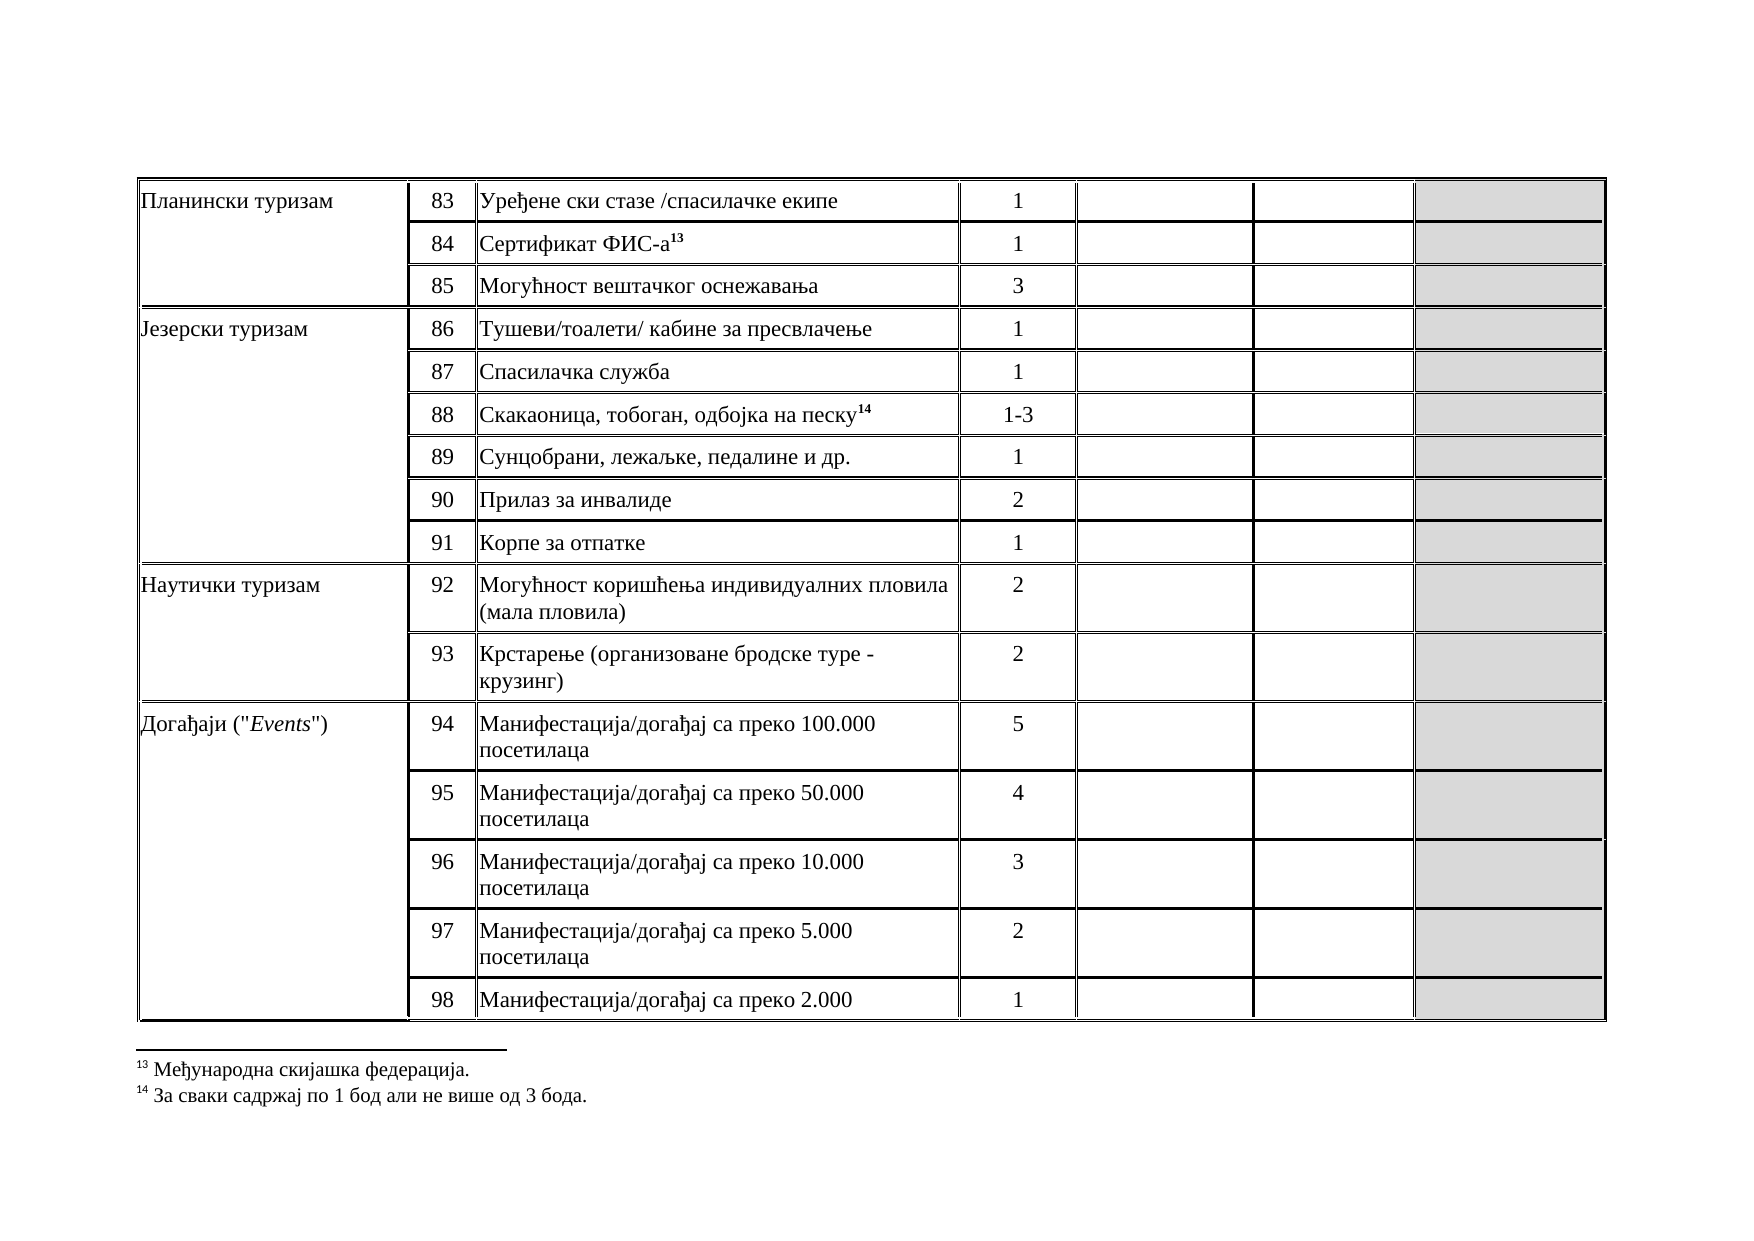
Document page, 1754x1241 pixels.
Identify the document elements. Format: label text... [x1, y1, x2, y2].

table_cell 2 [961, 910, 1075, 976]
table_cell 1-3 [961, 394, 1075, 433]
table_cell [1415, 391, 1606, 433]
table_cell [1255, 703, 1413, 769]
table_cell [1255, 309, 1413, 348]
table_cell Могућност вештачког оснежавања [478, 266, 958, 305]
table_cell 3 [961, 841, 1075, 907]
table_cell [1415, 181, 1604, 220]
table_cell Скакаоница, тобоган, одбојка на песку [478, 394, 958, 433]
table_cell 95 [410, 772, 475, 838]
table_cell Сунцобрани, лежаљке, педалине и др. [478, 437, 958, 476]
table_cell [1415, 263, 1606, 305]
table_cell Језерски туризам [140, 305, 407, 562]
table_cell [1078, 352, 1252, 391]
table_cell [1077, 979, 1253, 1019]
table_cell 1 [961, 309, 1075, 348]
table_cell [1416, 434, 1605, 476]
table_cell [1078, 480, 1252, 519]
table_cell [1255, 352, 1413, 391]
table_cell 1 [961, 437, 1075, 476]
table_cell [1255, 394, 1413, 433]
table_cell 1 [961, 223, 1075, 263]
table_cell Сертификат ФИС-а [478, 223, 958, 263]
table_cell Наутички туризам [138, 562, 408, 700]
table_cell [1255, 522, 1413, 562]
table_cell 3 [961, 266, 1075, 305]
table_cell [1078, 522, 1252, 562]
table_cell [1077, 181, 1253, 220]
table_cell [1415, 631, 1606, 700]
table_cell 90 [410, 480, 475, 519]
table_cell 1 [961, 522, 1075, 562]
table_cell Тушеви/тоалети/ кабине за пресвлачење [478, 309, 958, 348]
table_cell [1078, 394, 1252, 433]
table_cell Манифестација/догађај са преко 10.000 посетилаца [478, 841, 958, 907]
table_cell [1255, 841, 1413, 907]
table_cell [1253, 181, 1415, 220]
table_cell [1255, 910, 1413, 976]
table_cell [1255, 772, 1413, 838]
table_cell 1 [961, 352, 1075, 391]
table_cell 87 [410, 352, 475, 391]
table_cell Корпе за отпатке [478, 522, 958, 562]
table_cell [1078, 910, 1252, 976]
table_cell [1415, 976, 1604, 1019]
table_cell Манифестација/догађај са преко 100.000 посетилаца [478, 703, 958, 769]
table_cell 98 [408, 979, 477, 1019]
table_cell 91 [410, 522, 475, 562]
table_cell 2 [961, 480, 1075, 519]
table_cell [1078, 634, 1252, 700]
table_cell 83 [408, 181, 477, 220]
table_cell [1253, 979, 1415, 1019]
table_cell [477, 979, 959, 1019]
table_cell [1078, 772, 1252, 838]
table_cell 1 [960, 181, 1077, 220]
table_cell [1416, 305, 1605, 348]
table_cell 94 [410, 703, 475, 769]
table_cell 89 [410, 437, 475, 476]
table_cell [1416, 907, 1604, 976]
table_cell [1078, 437, 1252, 476]
table_cell 93 [410, 634, 475, 700]
table_cell [1078, 266, 1252, 305]
table_cell [1415, 562, 1606, 631]
table_cell [1415, 700, 1606, 769]
table_cell [1416, 838, 1606, 907]
table_cell 2 [961, 634, 1075, 700]
table_cell [1255, 634, 1413, 700]
table_cell 92 [410, 565, 475, 631]
table_cell 96 [410, 841, 475, 907]
table_cell Догађаји ("Events") [138, 700, 408, 1019]
table_cell [1416, 476, 1605, 519]
table_cell 1 [960, 979, 1077, 1019]
table_cell Могућност коришћења индивидуалних пловила (мала пловила) [478, 565, 958, 631]
table_cell 4 [961, 772, 1075, 838]
table_cell [1078, 841, 1252, 907]
table_cell Манифестација/догађај са преко 5.000 посетилаца [478, 910, 958, 976]
table_cell 2 [961, 565, 1075, 631]
table_cell Уређене ски стазе /спасилачке екипе [477, 181, 959, 220]
table_cell Прилаз за инвалиде [478, 480, 958, 519]
table_cell [1078, 223, 1252, 263]
table_cell 85 [410, 266, 475, 305]
table_cell [1255, 437, 1413, 476]
table_cell [1078, 703, 1252, 769]
table_cell [1255, 565, 1413, 631]
table_cell [1078, 309, 1252, 348]
table_cell [1416, 519, 1604, 562]
table_cell [1255, 266, 1413, 305]
table_cell Спасилачка служба [478, 352, 958, 391]
table_cell [1416, 220, 1604, 263]
table_cell [1416, 769, 1604, 838]
table_cell Манифестација/догађај са преко 50.000 посетилаца [478, 772, 958, 838]
table_cell Крстарење (организоване бродске туре - крузинг) [478, 634, 958, 700]
table_cell 97 [410, 910, 475, 976]
table_cell 86 [410, 309, 475, 348]
table_cell 84 [410, 223, 475, 263]
table_cell [1255, 480, 1413, 519]
table_cell Планински туризам [140, 179, 408, 305]
table_cell 88 [410, 394, 475, 433]
table_cell [1255, 223, 1413, 263]
table_cell [1078, 565, 1252, 631]
table_cell [1416, 348, 1605, 391]
table_cell 5 [961, 703, 1075, 769]
